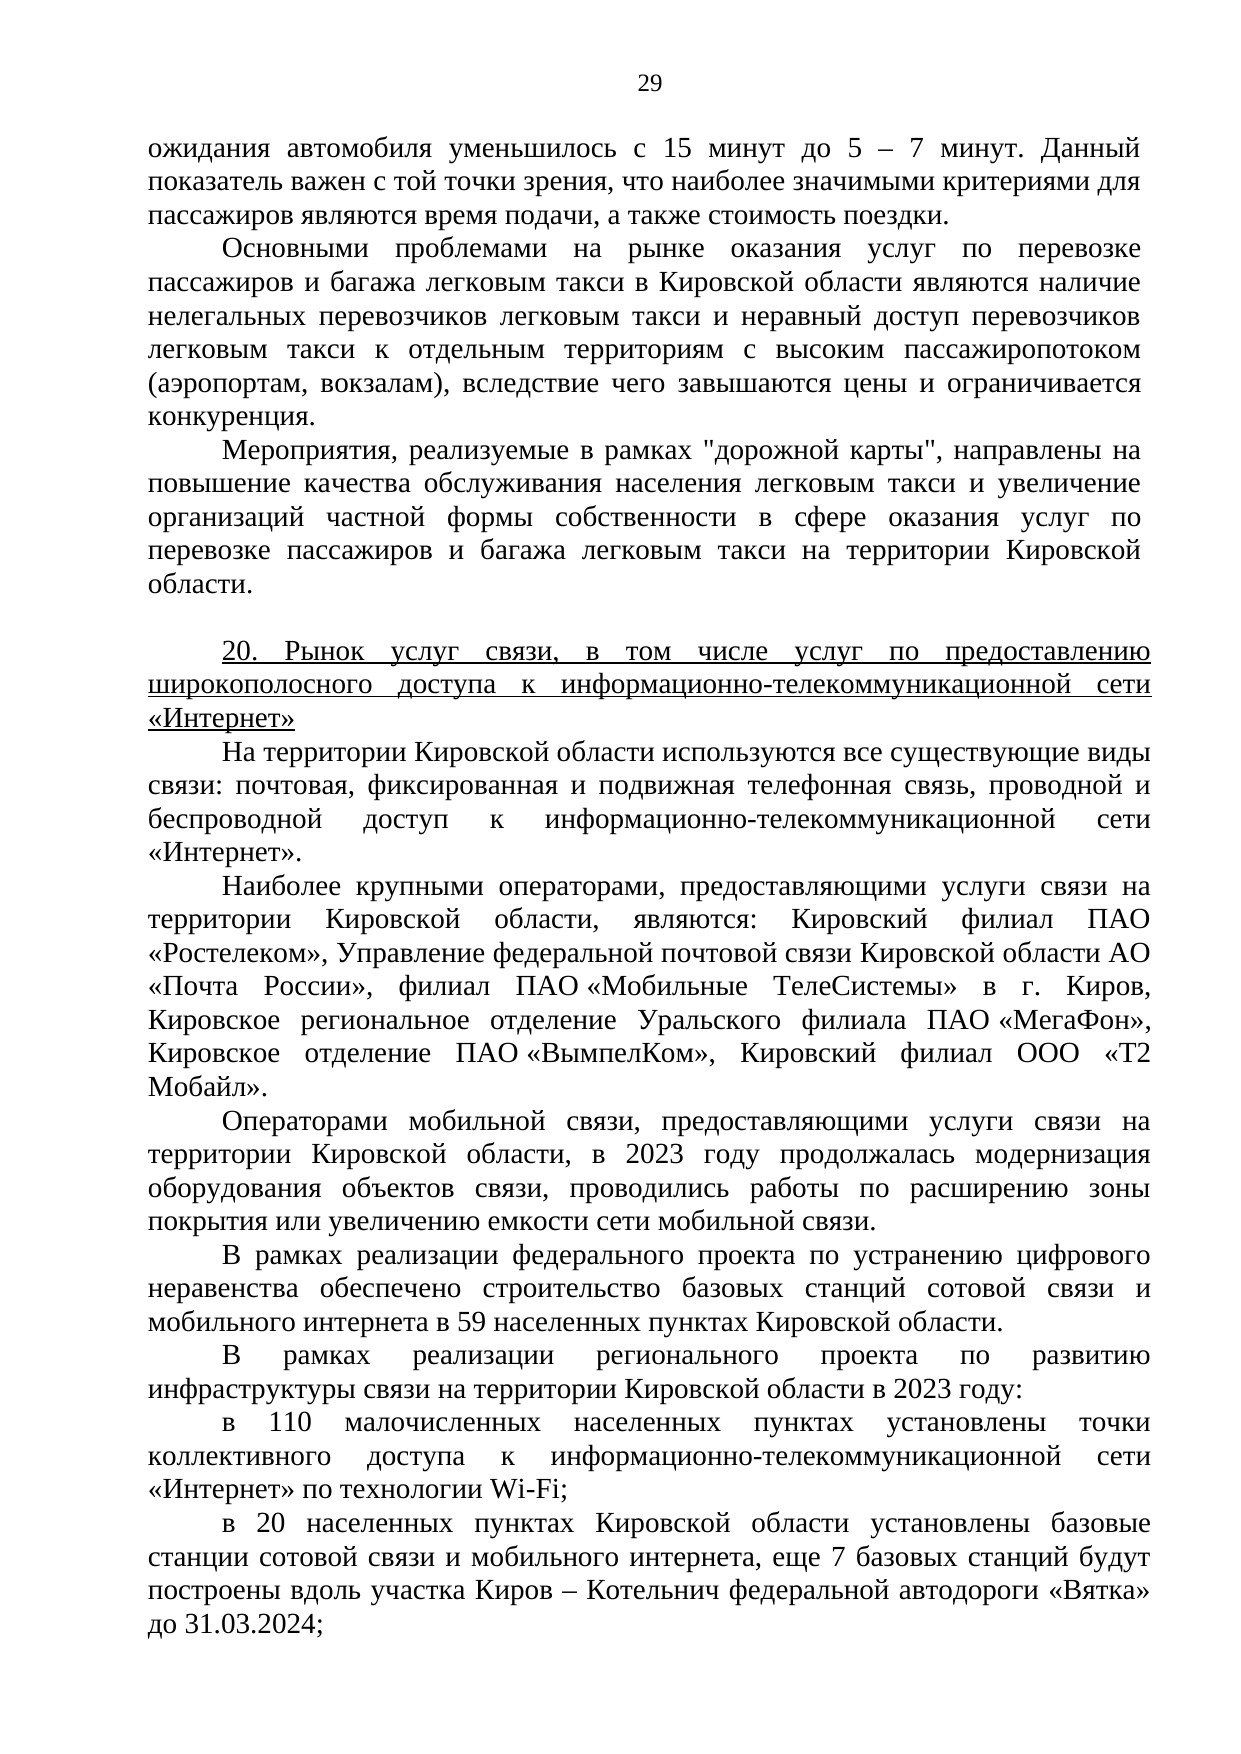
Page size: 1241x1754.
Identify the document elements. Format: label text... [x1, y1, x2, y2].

text Мероприятия, реализуемые в рамках "дорожной карты", направлены на повышение качества обслуживания населения легковым такси и увеличение организаций частной формы собственности в сфере оказания услуг по перевозке пассажиров и багажа легковым такси на территории Кировской области. [148, 432, 1142, 599]
text в 20 населенных пунктах Кировской области установлены базовые станции сотовой связи и мобильного интернета, еще 7 базовых станций будут построены вдоль участка Киров – Котельнич федеральной автодороги «Вятка» до 31.03.2024; [148, 1505, 1152, 1639]
text В рамках реализации федерального проекта по устранению цифрового неравенства обеспечено строительство базовых станций сотовой связи и мобильного интернета в 59 населенных пунктах Кировской области. [148, 1237, 1152, 1337]
text Наиболее крупными операторами, предоставляющими услуги связи на территории Кировской области, являются: Кировский филиал ПАО «Ростелеком», Управление федеральной почтовой связи Кировской области АО «Почта России», филиал ПАО «Мобильные ТелеСистемы» в г. Киров, Кировское региональное отделение Уральского филиала ПАО «МегаФон», Кировское отделение ПАО «ВымпелКом», Кировский филиал ООО «Т2 Мобайл». [148, 868, 1152, 1103]
text в 110 малочисленных населенных пунктах установлены точки коллективного доступа к информационно-телекоммуникационной сети «Интернет» по технологии Wi-Fi; [148, 1404, 1152, 1505]
text Основными проблемами на рынке оказания услуг по перевозке пассажиров и багажа легковым такси в Кировской области являются наличие нелегальных перевозчиков легковым такси и неравный доступ перевозчиков легковым такси к отдельным территориям с высоким пассажиропотоком (аэропортам, вокзалам), вследствие чего завышаются цены и ограничивается конкуренция. [148, 231, 1142, 432]
text 20. Рынок услуг связи, в том числе услуг по предоставлению широкополосного доступа к информационно-телекоммуникационной сети «Интернет» [148, 633, 1152, 696]
text 20. Рынок услуг связи, в том числе услуг по предоставлению широкополосного доступа к информационно-телекоммуникационной сети «Интернет» [148, 697, 1152, 734]
text Операторами мобильной связи, предоставляющими услуги связи на территории Кировской области, в 2023 году продолжалась модернизация оборудования объектов связи, проводились работы по расширению зоны покрытия или увеличению емкости сети мобильной связи. [148, 1103, 1152, 1237]
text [148, 130, 1142, 231]
text В рамках реализации регионального проекта по развитию инфраструктуры связи на территории Кировской области в 2023 году: [148, 1337, 1152, 1404]
text На территории Кировской области используются все существующие виды связи: почтовая, фиксированная и подвижная телефонная связь, проводной и беспроводной доступ к информационно-телекоммуникационной сети «Интернет». [148, 734, 1152, 868]
